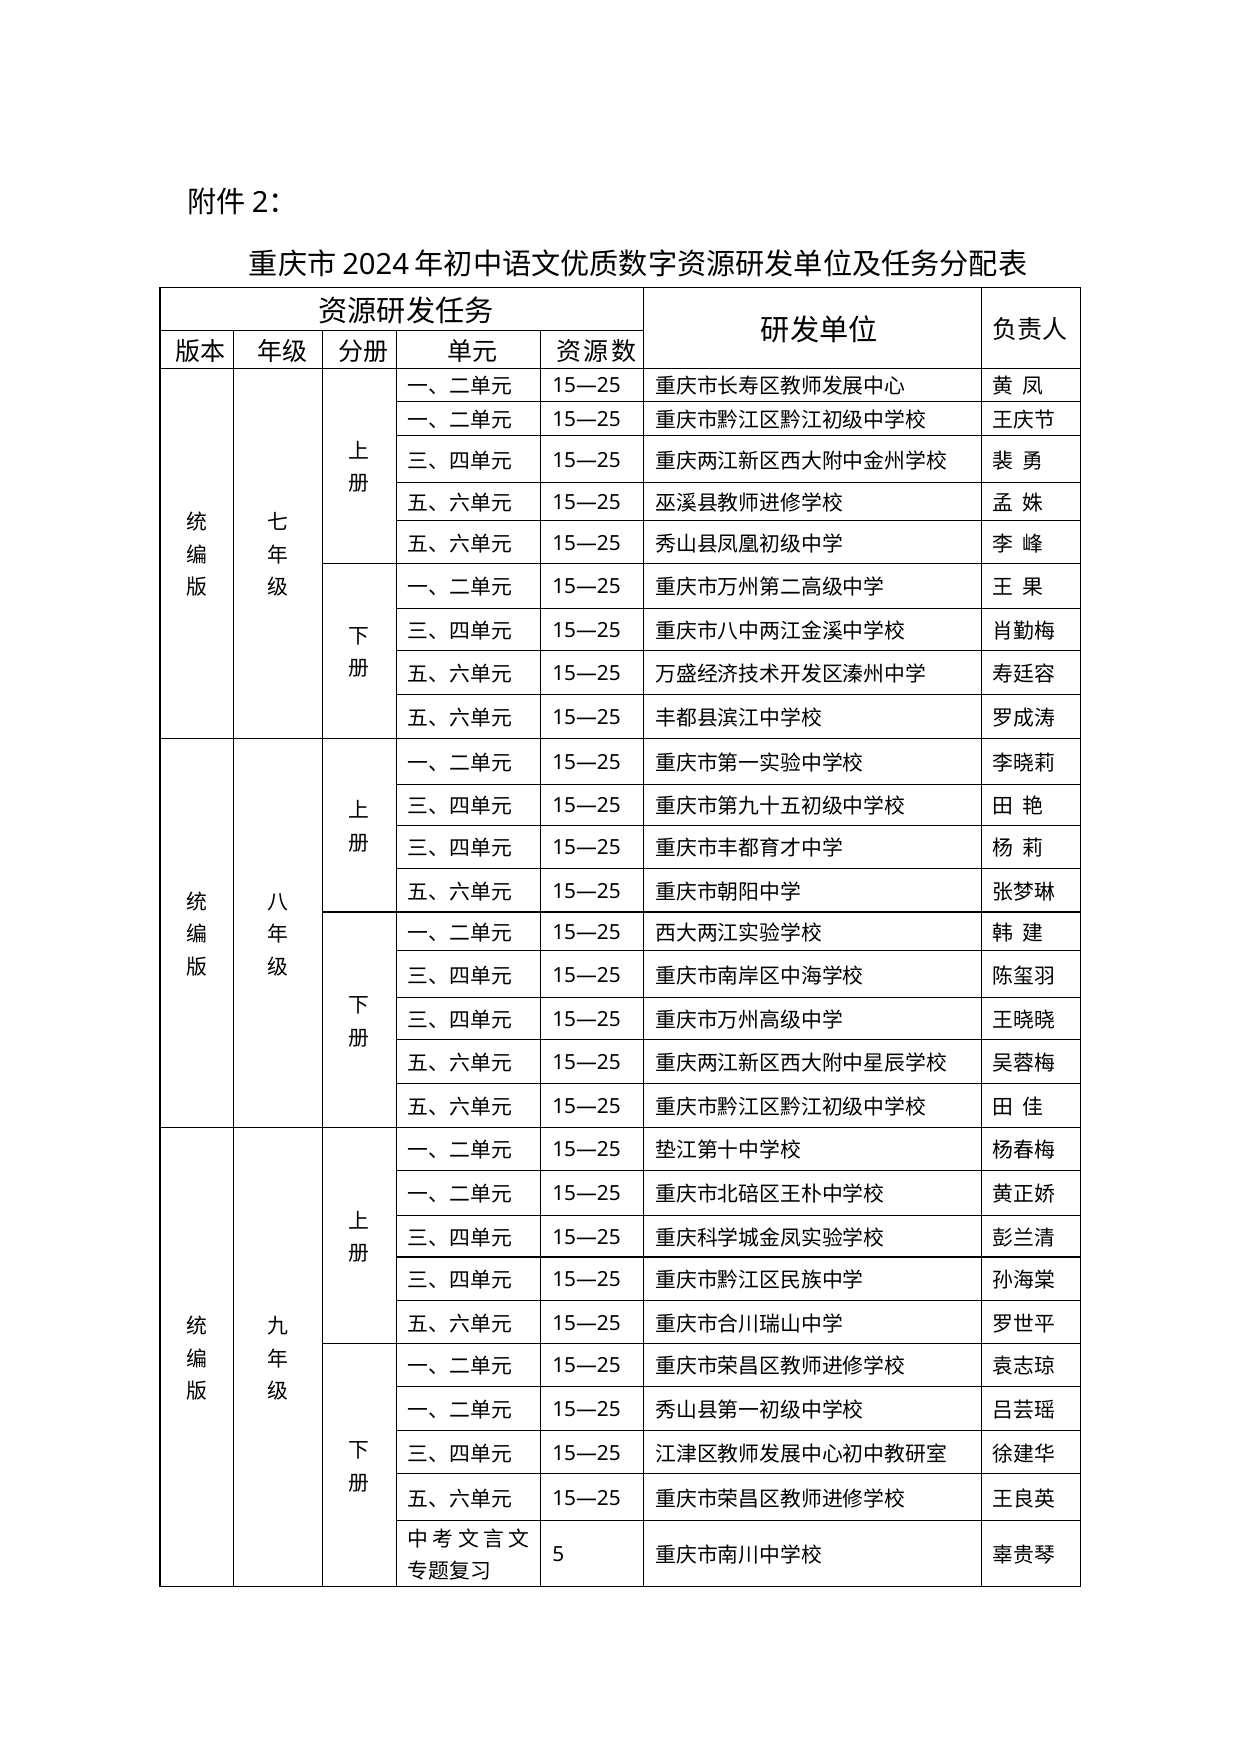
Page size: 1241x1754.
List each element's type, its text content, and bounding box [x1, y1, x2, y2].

table_cell 韩 建 [982, 913, 1080, 950]
table_cell 重庆市黔江区民族中学 [644, 1258, 981, 1300]
table_cell 一、二单元 [397, 739, 540, 784]
table_cell 三、四单元 [397, 609, 540, 650]
table_cell 上 册 [323, 1128, 396, 1343]
table_cell 一、二单元 [397, 564, 540, 607]
table_cell 一、二单元 [397, 1387, 540, 1430]
table_cell 一、二单元 [397, 1128, 540, 1169]
table_cell 15—25 [541, 1344, 643, 1386]
table_cell 一、二单元 [397, 402, 540, 435]
table_cell 西大两江实验学校 [644, 913, 981, 950]
table_cell 15—25 [541, 826, 643, 868]
table_cell 孙海棠 [982, 1258, 1080, 1300]
table_cell 王晓晓 [982, 998, 1080, 1039]
table_cell 15—25 [541, 1258, 643, 1300]
table_cell 辜贵琴 [982, 1521, 1080, 1586]
table_cell 重庆市万州第二高级中学 [644, 564, 981, 607]
table_cell 彭兰清 [982, 1216, 1080, 1256]
table_cell 15—25 [541, 1387, 643, 1430]
table_header 研发单位 [644, 288, 981, 368]
table_cell 寿廷容 [982, 651, 1080, 693]
table_cell 一、二单元 [397, 913, 540, 950]
table_cell 三、四单元 [397, 436, 540, 482]
table_cell 重庆市南岸区中海学校 [644, 951, 981, 997]
table_cell 重庆科学城金凤实验学校 [644, 1216, 981, 1256]
table_cell 15—25 [541, 1171, 643, 1215]
table_cell 重庆市朝阳中学 [644, 869, 981, 911]
table_cell 田 佳 [982, 1084, 1080, 1127]
table_cell 王庆节 [982, 402, 1080, 435]
table_cell 15—25 [541, 785, 643, 825]
table_cell 丰都县滨江中学校 [644, 695, 981, 738]
table_cell 15—25 [541, 869, 643, 911]
table_cell 15—25 [541, 1128, 643, 1169]
table_cell 15—25 [541, 436, 643, 482]
table_cell 中考文言文专题复习 [397, 1521, 540, 1586]
text 附件2： [187, 162, 1088, 224]
table_cell 15—25 [541, 1216, 643, 1256]
table_cell 三、四单元 [397, 826, 540, 868]
table_cell 孟 姝 [982, 483, 1080, 520]
table_cell 重庆市丰都育才中学 [644, 826, 981, 868]
table_cell 资源数 [541, 331, 643, 368]
table_cell 15—25 [541, 651, 643, 693]
table_cell 重庆市黔江区黔江初级中学校 [644, 402, 981, 435]
table_cell 重庆市黔江区黔江初级中学校 [644, 1084, 981, 1127]
table_cell 15—25 [541, 695, 643, 738]
table_cell 重庆市第九十五初级中学校 [644, 785, 981, 825]
table_cell 重庆市北碚区王朴中学校 [644, 1171, 981, 1215]
table_cell 三、四单元 [397, 1216, 540, 1256]
table_cell 巫溪县教师进修学校 [644, 483, 981, 520]
table_cell 15—25 [541, 1301, 643, 1343]
table_cell 五、六单元 [397, 483, 540, 520]
table_cell 李晓莉 [982, 739, 1080, 784]
table_cell 三、四单元 [397, 951, 540, 997]
table_cell 吴蓉梅 [982, 1040, 1080, 1082]
table_cell 李 峰 [982, 521, 1080, 562]
table_cell 重庆市荣昌区教师进修学校 [644, 1344, 981, 1386]
table_cell 一、二单元 [397, 369, 540, 401]
table_cell 三、四单元 [397, 998, 540, 1039]
table_cell 15—25 [541, 369, 643, 401]
table_cell 重庆市南川中学校 [644, 1521, 981, 1586]
table_cell 上 册 [323, 369, 396, 562]
table_cell 江津区教师发展中心初中教研室 [644, 1431, 981, 1473]
table_cell 15—25 [541, 402, 643, 435]
table_cell 下 册 [323, 913, 396, 1127]
table_cell 一、二单元 [397, 1171, 540, 1215]
table_cell 杨 莉 [982, 826, 1080, 868]
table_cell 重庆两江新区西大附中金州学校 [644, 436, 981, 482]
table_cell 王 果 [982, 564, 1080, 607]
table_cell 三、四单元 [397, 1258, 540, 1300]
table_cell 分册 [323, 331, 396, 368]
table_cell 秀山县第一初级中学校 [644, 1387, 981, 1430]
table_cell 罗成涛 [982, 695, 1080, 738]
table_cell 一、二单元 [397, 1344, 540, 1386]
table_cell 15—25 [541, 739, 643, 784]
table_cell 5 [541, 1521, 643, 1586]
table_cell 五、六单元 [397, 869, 540, 911]
table_cell 15—25 [541, 1084, 643, 1127]
table_cell 五、六单元 [397, 1474, 540, 1520]
table_cell 陈玺羽 [982, 951, 1080, 997]
table_cell 五、六单元 [397, 1084, 540, 1127]
table_cell 下 册 [323, 564, 396, 738]
table_cell 重庆市八中两江金溪中学校 [644, 609, 981, 650]
table_cell 重庆市荣昌区教师进修学校 [644, 1474, 981, 1520]
table_cell 15—25 [541, 951, 643, 997]
table_cell 年级 [234, 331, 322, 368]
table_cell 裴 勇 [982, 436, 1080, 482]
table_cell 上 册 [323, 739, 396, 911]
table_cell 七 年 级 [234, 369, 322, 738]
table_cell 统 编 版 [161, 1128, 233, 1586]
table_cell 15—25 [541, 913, 643, 950]
table_cell 王良英 [982, 1474, 1080, 1520]
table_cell 15—25 [541, 1431, 643, 1473]
table_cell 罗世平 [982, 1301, 1080, 1343]
table_cell 15—25 [541, 609, 643, 650]
table_cell 15—25 [541, 483, 643, 520]
table_cell 重庆市长寿区教师发展中心 [644, 369, 981, 401]
table_cell 15—25 [541, 564, 643, 607]
table_cell 八 年 级 [234, 739, 322, 1127]
table_cell 秀山县凤凰初级中学 [644, 521, 981, 562]
table_cell 万盛经济技术开发区溱州中学 [644, 651, 981, 693]
table_cell 三、四单元 [397, 1431, 540, 1473]
table_cell 15—25 [541, 1040, 643, 1082]
table_cell 15—25 [541, 1474, 643, 1520]
table_cell 三、四单元 [397, 785, 540, 825]
table_cell 下 册 [323, 1344, 396, 1586]
table_cell 五、六单元 [397, 521, 540, 562]
table_cell 垫江第十中学校 [644, 1128, 981, 1169]
text 重庆市2024年初中语文优质数字资源研发单位及任务分配表 [187, 224, 1088, 287]
table_cell 重庆市合川瑞山中学 [644, 1301, 981, 1343]
table_cell 五、六单元 [397, 695, 540, 738]
table_cell 徐建华 [982, 1431, 1080, 1473]
table_cell 五、六单元 [397, 1040, 540, 1082]
table_cell 张梦琳 [982, 869, 1080, 911]
table_cell 黄正娇 [982, 1171, 1080, 1215]
table_cell 重庆市第一实验中学校 [644, 739, 981, 784]
table_cell 九 年 级 [234, 1128, 322, 1586]
table_cell 15—25 [541, 521, 643, 562]
table_cell 五、六单元 [397, 651, 540, 693]
table_header 资源研发任务 [161, 288, 643, 330]
table_cell 肖勤梅 [982, 609, 1080, 650]
table_cell 统 编 版 [161, 739, 233, 1127]
table_cell 15—25 [541, 998, 643, 1039]
table_cell 吕芸瑶 [982, 1387, 1080, 1430]
table_cell 袁志琼 [982, 1344, 1080, 1386]
table_cell 五、六单元 [397, 1301, 540, 1343]
table_cell 统 编 版 [161, 369, 233, 738]
table_cell 版本 [161, 331, 233, 368]
table_cell 重庆市万州高级中学 [644, 998, 981, 1039]
table_cell 单元 [397, 331, 540, 368]
table_cell 田 艳 [982, 785, 1080, 825]
table_cell 重庆两江新区西大附中星辰学校 [644, 1040, 981, 1082]
table_header 负责人 [982, 288, 1080, 368]
table_cell 黄 凤 [982, 369, 1080, 401]
table_cell 杨春梅 [982, 1128, 1080, 1169]
